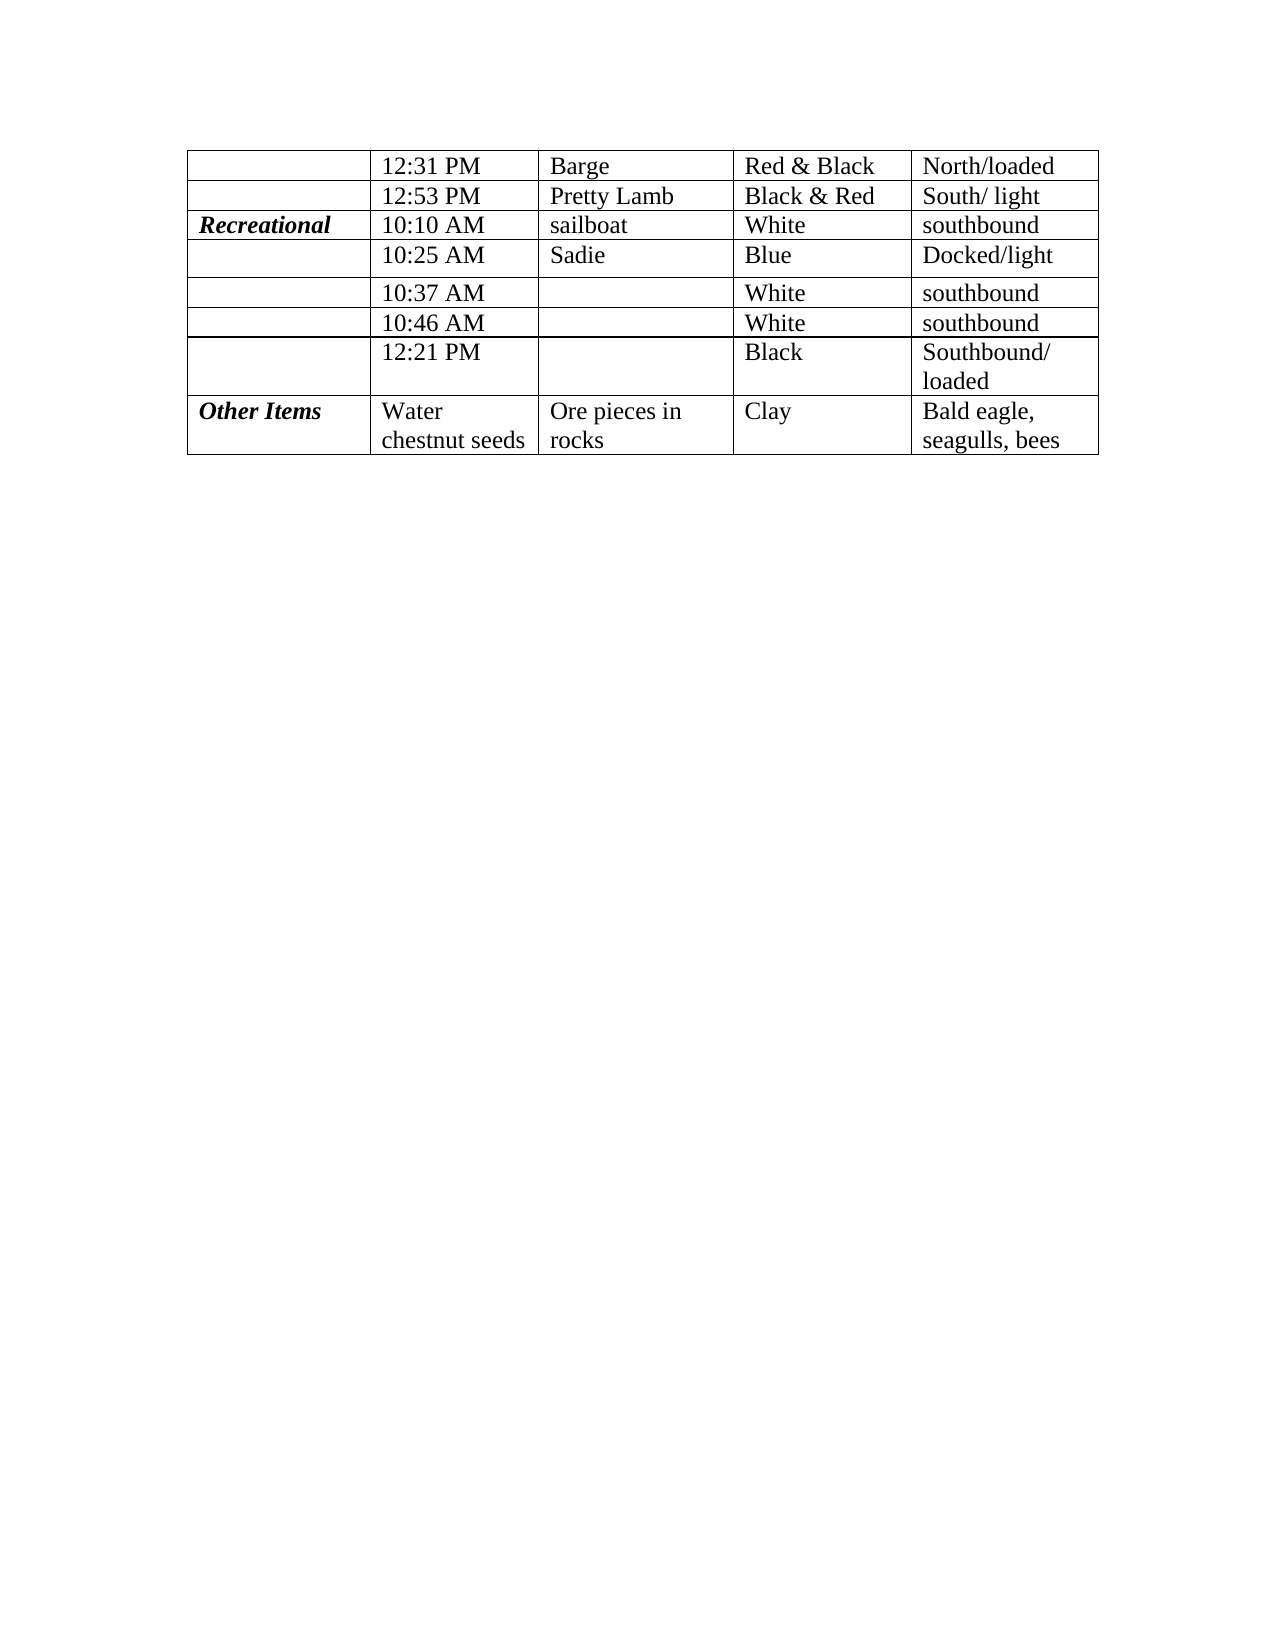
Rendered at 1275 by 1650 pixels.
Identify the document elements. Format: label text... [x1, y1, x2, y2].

table_cell Bald eagle, seagulls, bees [912, 396, 1098, 453]
table_cell Red & Black [734, 151, 911, 180]
table_cell 12:31 PM [371, 151, 538, 180]
table_cell southbound [912, 211, 1098, 239]
table_cell South/ light [912, 181, 1098, 209]
table_cell Black & Red [734, 181, 911, 209]
table_cell Docked/light [912, 240, 1098, 277]
table_cell White [734, 278, 911, 307]
table_cell [539, 308, 733, 336]
table_cell Barge [539, 151, 733, 180]
table_cell sailboat [539, 211, 733, 239]
table_cell Southbound/loaded [912, 338, 1098, 395]
table_cell southbound [912, 278, 1098, 307]
table_cell Ore pieces in rocks [539, 396, 733, 453]
table_cell Pretty Lamb [539, 181, 733, 209]
table_cell White [734, 308, 911, 336]
table_cell [188, 151, 370, 180]
table_cell [539, 278, 733, 307]
table_cell [188, 338, 370, 395]
table_cell 10:46 AM [371, 308, 538, 336]
table_cell Clay [734, 396, 911, 453]
table_cell 10:10 AM [371, 211, 538, 239]
table_cell North/loaded [912, 151, 1098, 180]
table_cell 12:21 PM [371, 338, 538, 395]
table_cell Black [734, 338, 911, 395]
table_cell Sadie [539, 240, 733, 277]
table_cell 10:25 AM [371, 240, 538, 277]
table_cell Water chestnut seeds [371, 396, 538, 453]
table_cell Blue [734, 240, 911, 277]
table_cell Recreational [188, 211, 370, 239]
table_cell [539, 338, 733, 395]
table_cell 10:37 AM [371, 278, 538, 307]
table_cell [188, 240, 370, 277]
table_cell White [734, 211, 911, 239]
table_cell [188, 278, 370, 307]
table_cell 12:53 PM [371, 181, 538, 209]
table_cell [188, 308, 370, 336]
table_cell [188, 181, 370, 209]
table_cell southbound [912, 308, 1098, 336]
table_cell Other Items [188, 396, 370, 453]
